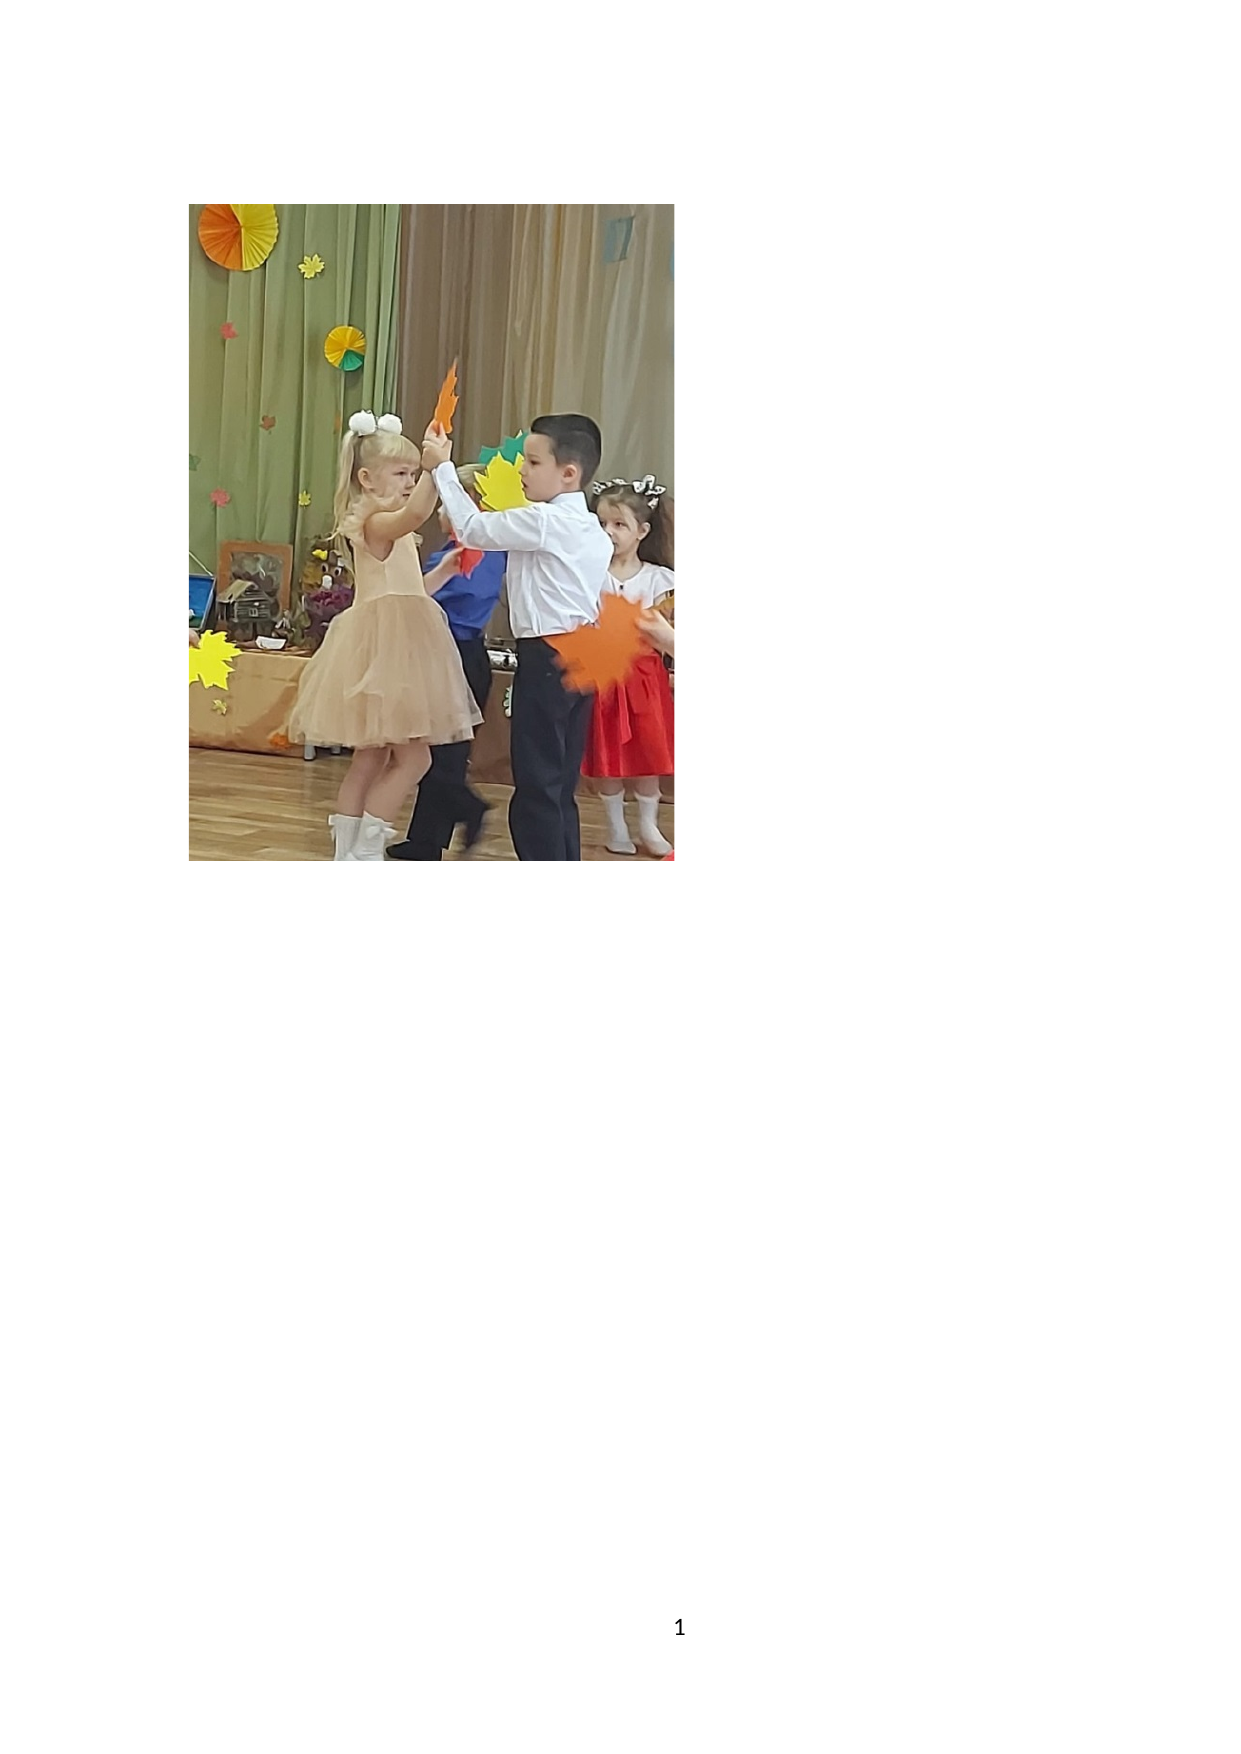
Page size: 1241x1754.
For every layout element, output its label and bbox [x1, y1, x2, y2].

picture [186, 204, 674, 857]
